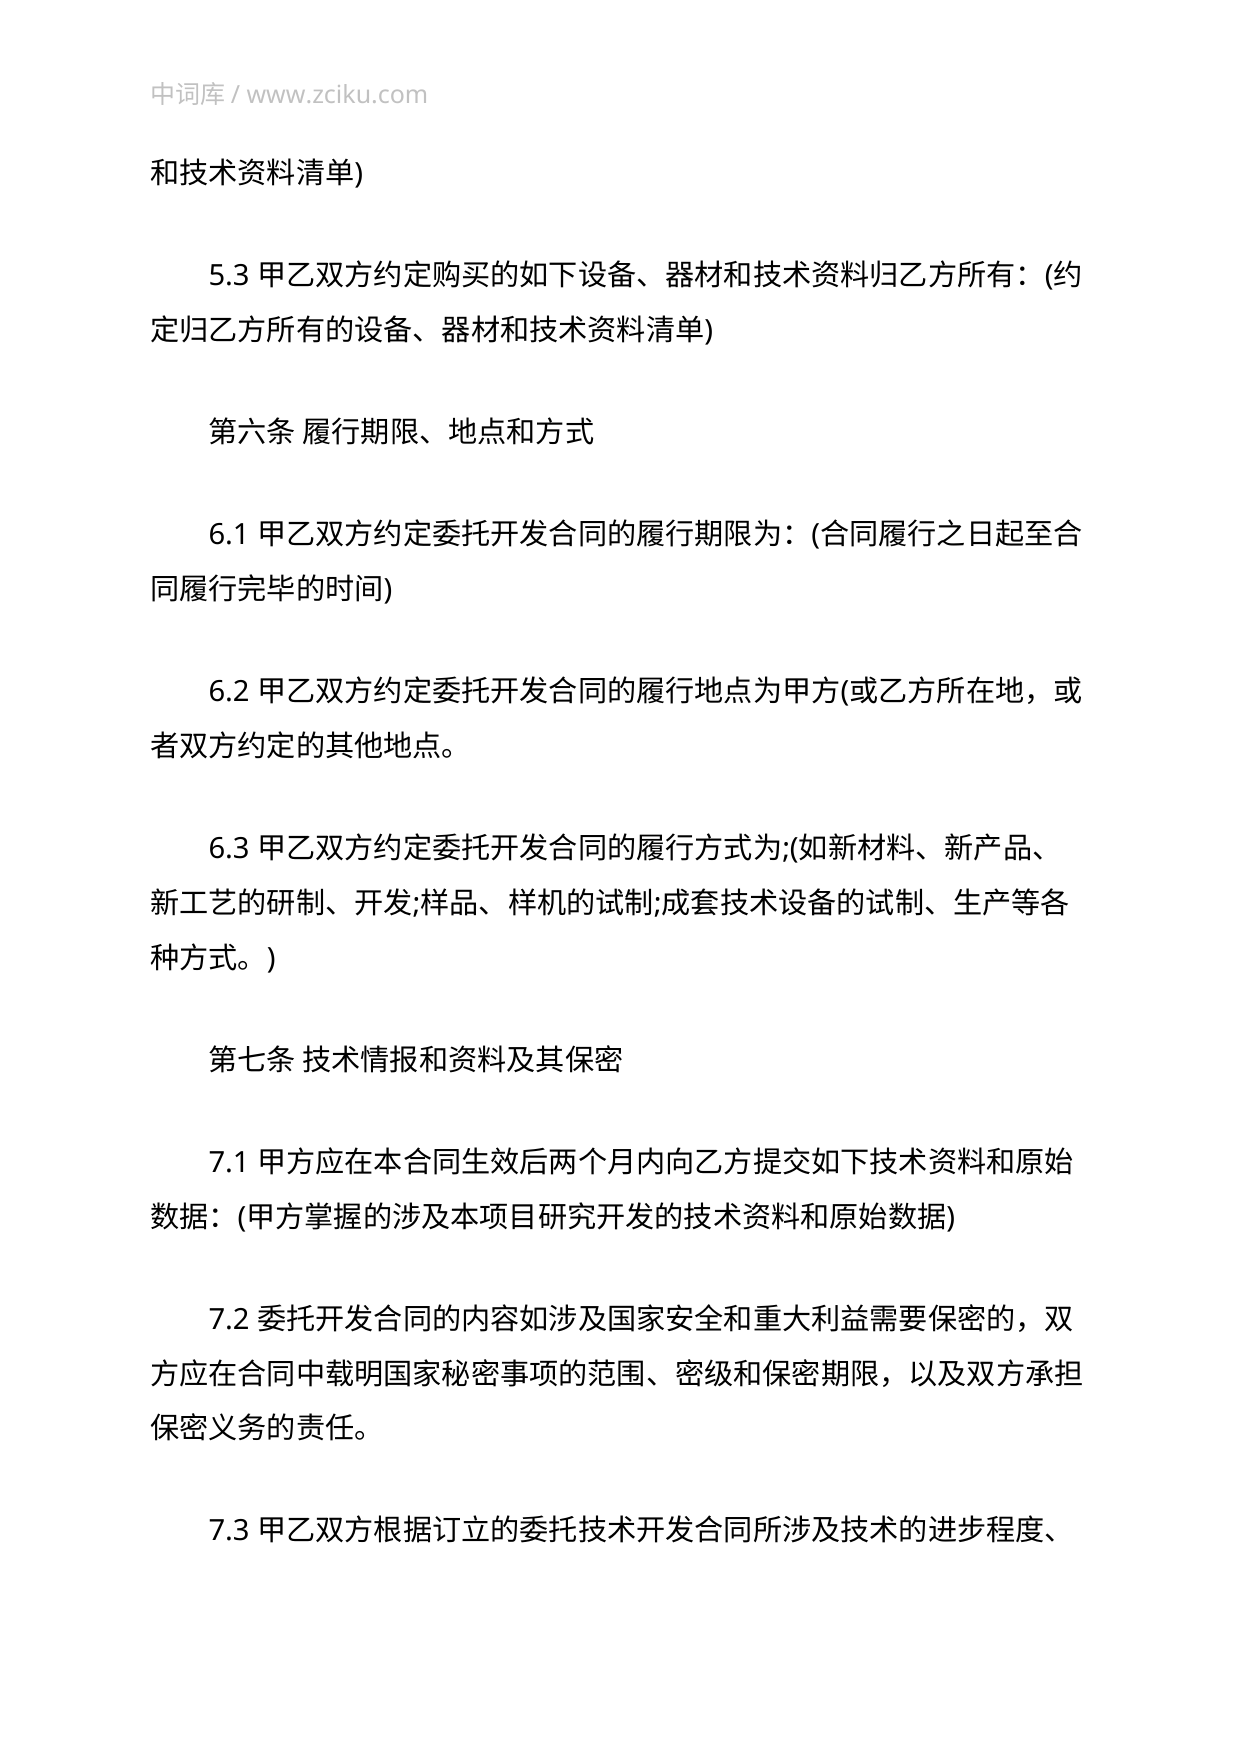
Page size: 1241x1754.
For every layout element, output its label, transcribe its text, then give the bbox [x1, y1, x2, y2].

text 第七条 技术情报和资料及其保密 [150, 1036, 1090, 1079]
text 6.1 甲乙双方约定委托开发合同的履行期限为：(合同履行之日起至合同履行完毕的时间) [150, 511, 1090, 608]
text 第六条 履行期限、地点和方式 [150, 409, 1090, 451]
text 6.3 甲乙双方约定委托开发合同的履行方式为;(如新材料、新产品、新工艺的研制、开发;样品、样机的试制;成套技术设备的试制、生产等各种方式。) [150, 824, 1090, 977]
text 6.2 甲乙双方约定委托开发合同的履行地点为甲方(或乙方所在地，或者双方约定的其他地点。 [150, 668, 1090, 765]
text 7.1 甲方应在本合同生效后两个月内向乙方提交如下技术资料和原始数据：(甲方掌握的涉及本项目研究开发的技术资料和原始数据) [150, 1138, 1090, 1236]
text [150, 150, 1090, 192]
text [150, 1507, 1090, 1549]
text 5.3 甲乙双方约定购买的如下设备、器材和技术资料归乙方所有：(约定归乙方所有的设备、器材和技术资料清单) [150, 252, 1090, 349]
text 7.2 委托开发合同的内容如涉及国家安全和重大利益需要保密的，双方应在合同中载明国家秘密事项的范围、密级和保密期限，以及双方承担保密义务的责任。 [150, 1295, 1090, 1447]
